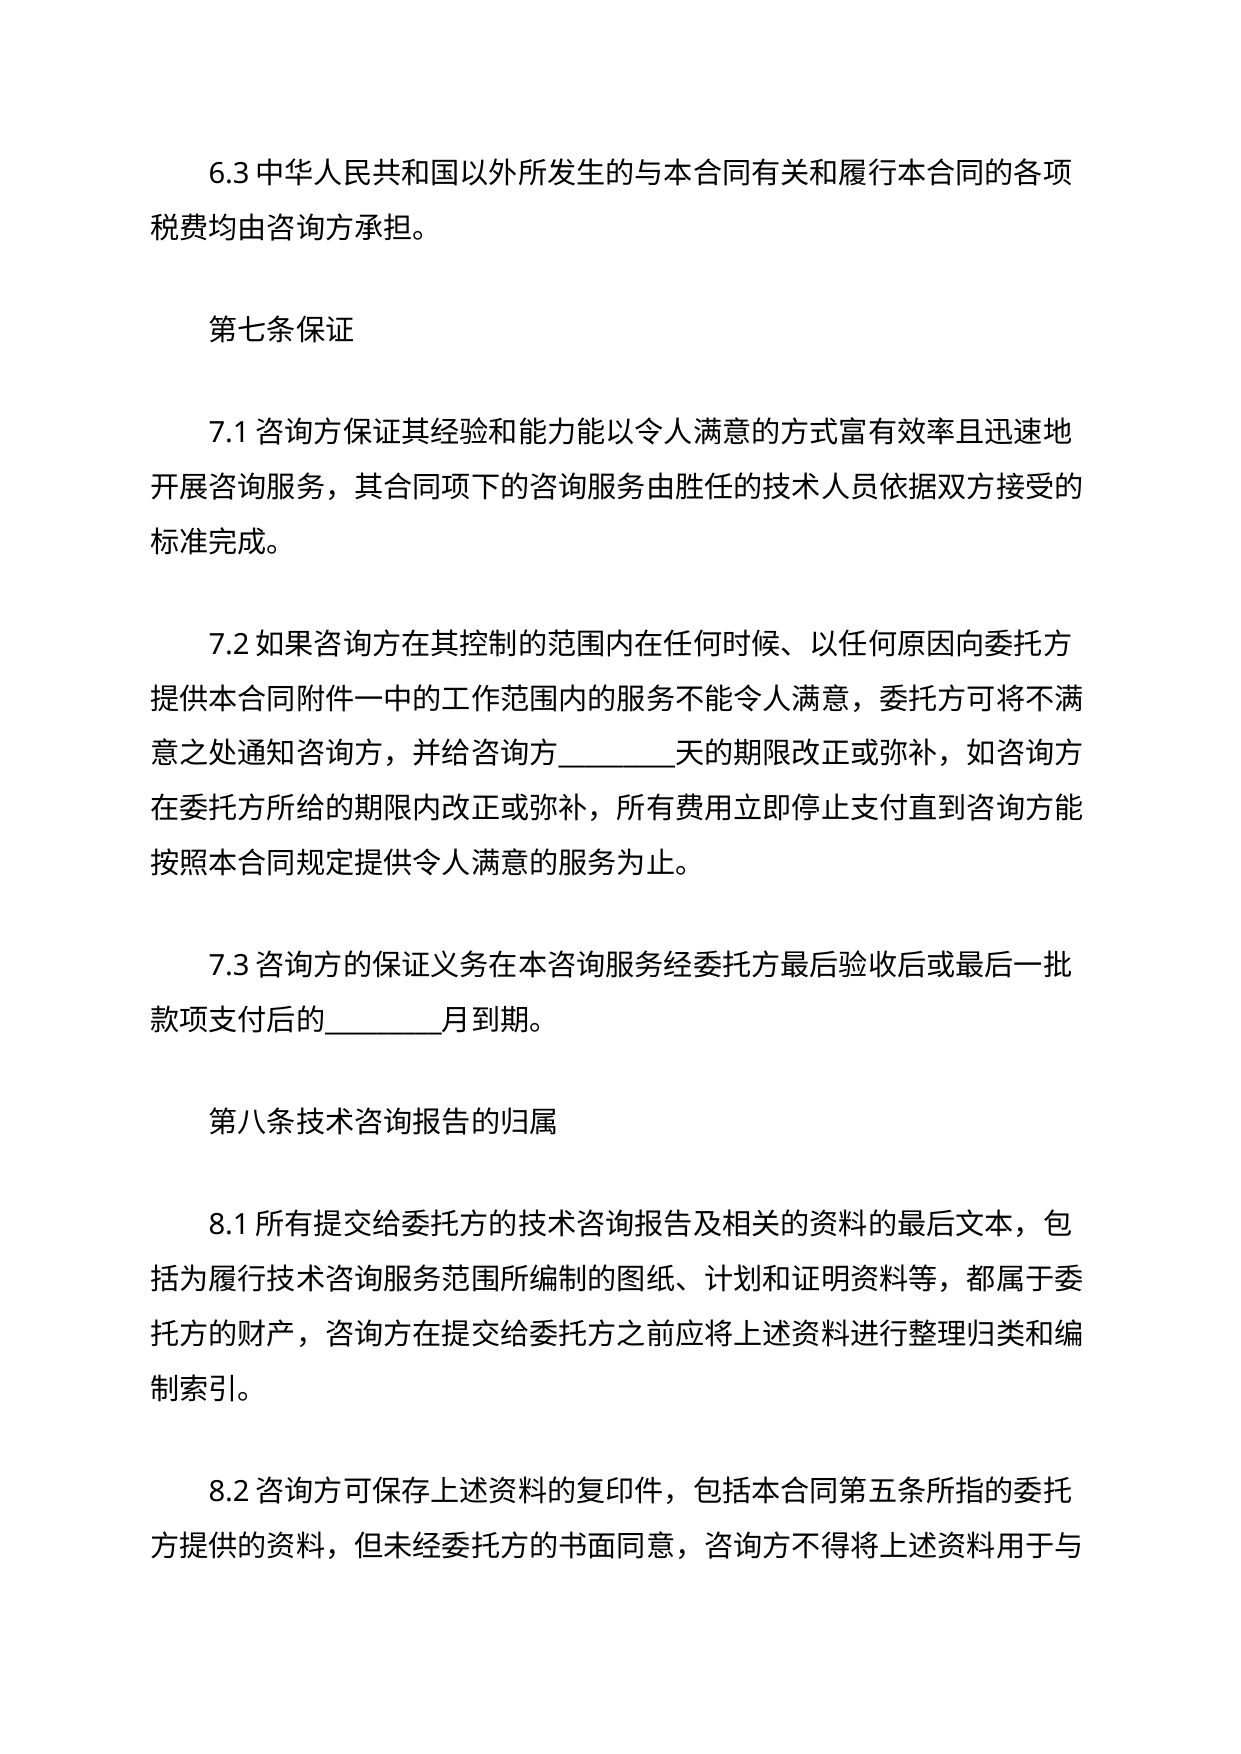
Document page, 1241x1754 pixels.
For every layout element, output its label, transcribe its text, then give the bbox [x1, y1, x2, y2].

text 7.1咨询方保证其经验和能力能以令人满意的方式富有效率且迅速地开展咨询服务，其合同项下的咨询服务由胜任的技术人员依据双方接受的标准完成。 [150, 408, 1090, 561]
text 第八条技术咨询报告的归属 [150, 1099, 1090, 1141]
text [150, 1467, 1090, 1564]
text 7.3咨询方的保证义务在本咨询服务经委托方最后验收后或最后一批款项支付后的_________月到期。 [150, 942, 1090, 1039]
text 6.3中华人民共和国以外所发生的与本合同有关和履行本合同的各项税费均由咨询方承担。 [150, 150, 1090, 247]
text 7.2如果咨询方在其控制的范围内在任何时候、以任何原因向委托方提供本合同附件一中的工作范围内的服务不能令人满意，委托方可将不满意之处通知咨询方，并给咨询方_________天的期限改正或弥补，如咨询方在委托方所给的期限内改正或弥补，所有费用立即停止支付直到咨询方能按照本合同规定提供令人满意的服务为止。 [150, 620, 1090, 882]
text 第七条保证 [150, 307, 1090, 349]
text 8.1所有提交给委托方的技术咨询报告及相关的资料的最后文本，包括为履行技术咨询服务范围所编制的图纸、计划和证明资料等，都属于委托方的财产，咨询方在提交给委托方之前应将上述资料进行整理归类和编制索引。 [150, 1201, 1090, 1408]
